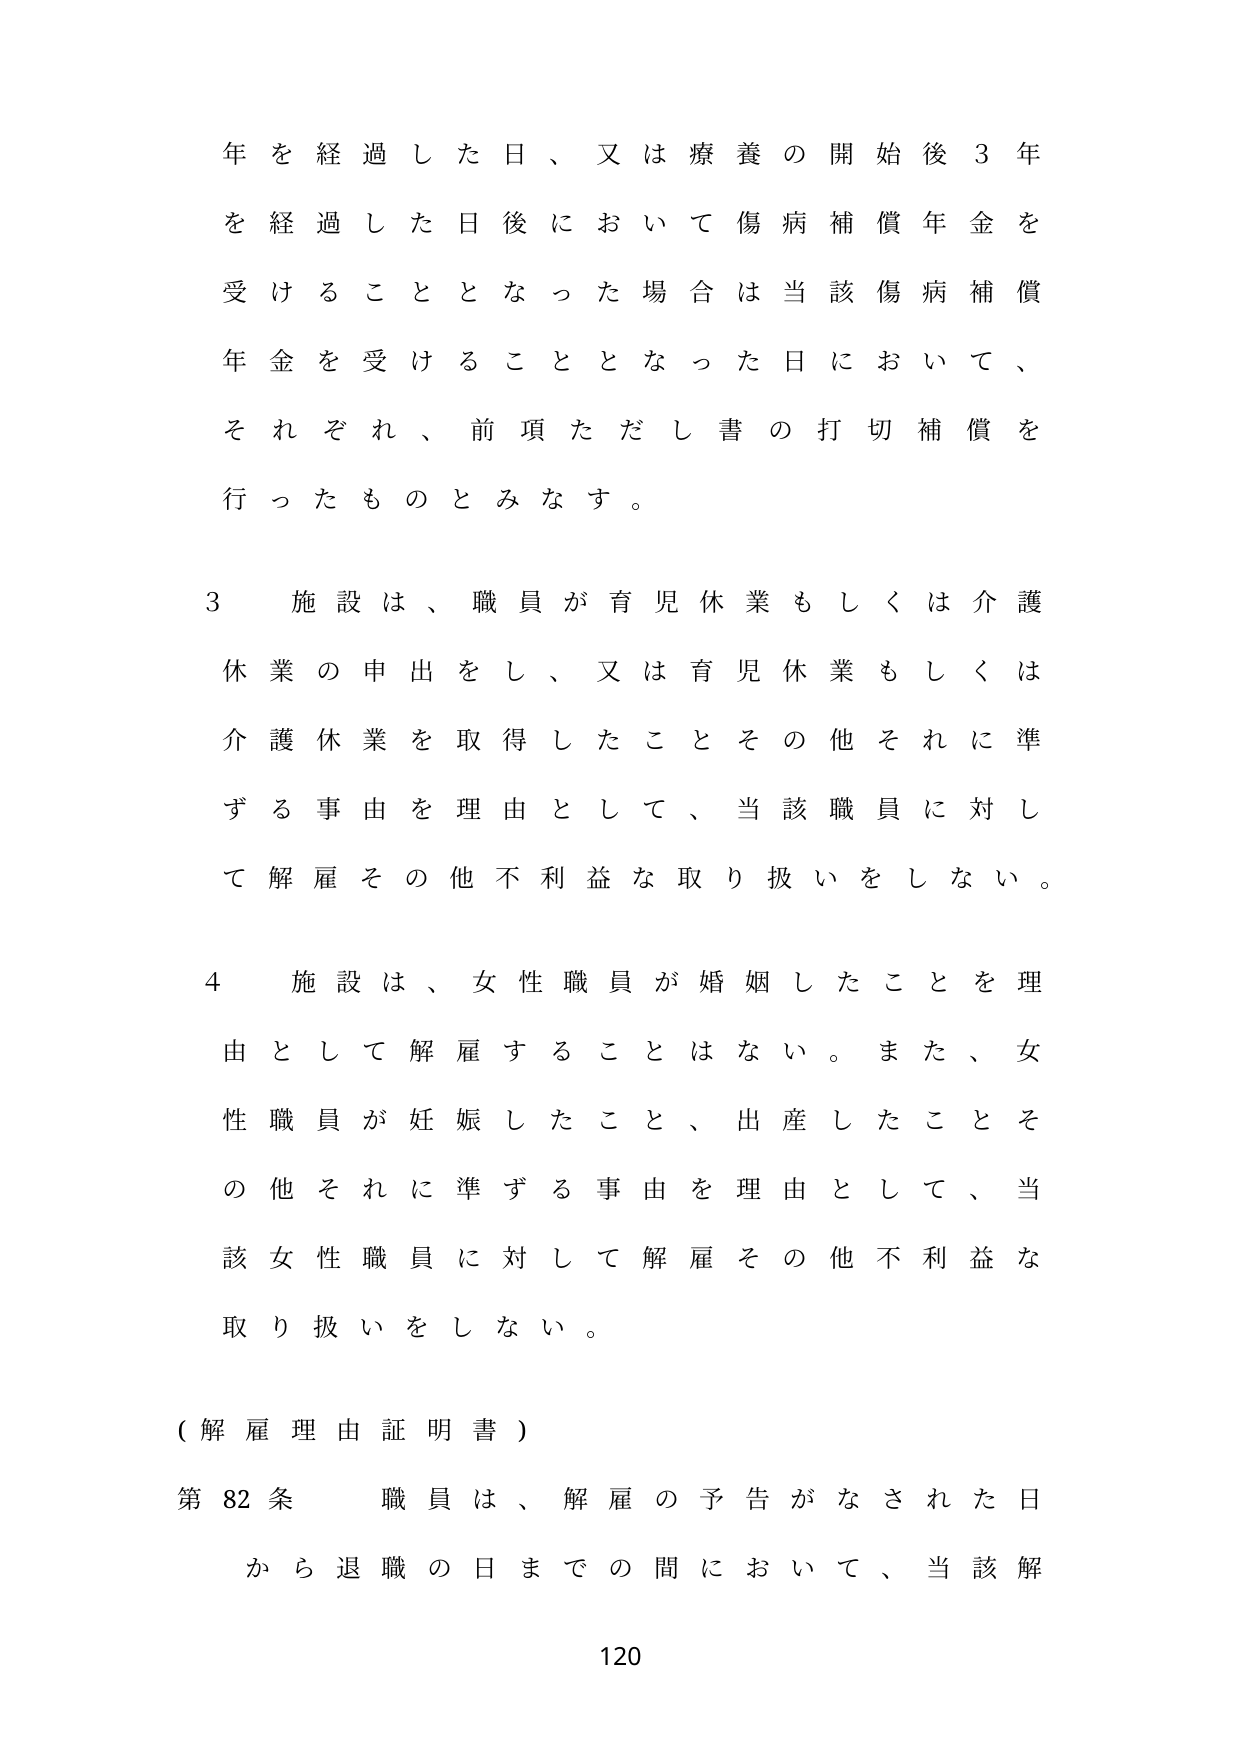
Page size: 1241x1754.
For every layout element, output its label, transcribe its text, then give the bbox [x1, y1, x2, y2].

text ４ 施設は、女性職員が婚姻したことを理由として解雇することはない。また、女性職員が妊娠したこと、出産したことその他それに準ずる事由を理由として、当該女性職員に対して解雇その他不利益な取り扱いをしない。 [200, 946, 1063, 1360]
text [177, 1463, 1063, 1601]
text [200, 118, 1063, 532]
text ３ 施設は、職員が育児休業もしくは介護休業の申出をし、又は育児休業もしくは介護休業を取得したことその他それに準ずる事由を理由として、当該職員に対して解雇その他不利益な取り扱いをしない。 [200, 567, 1063, 911]
text (解雇理由証明書) [177, 1394, 1063, 1463]
